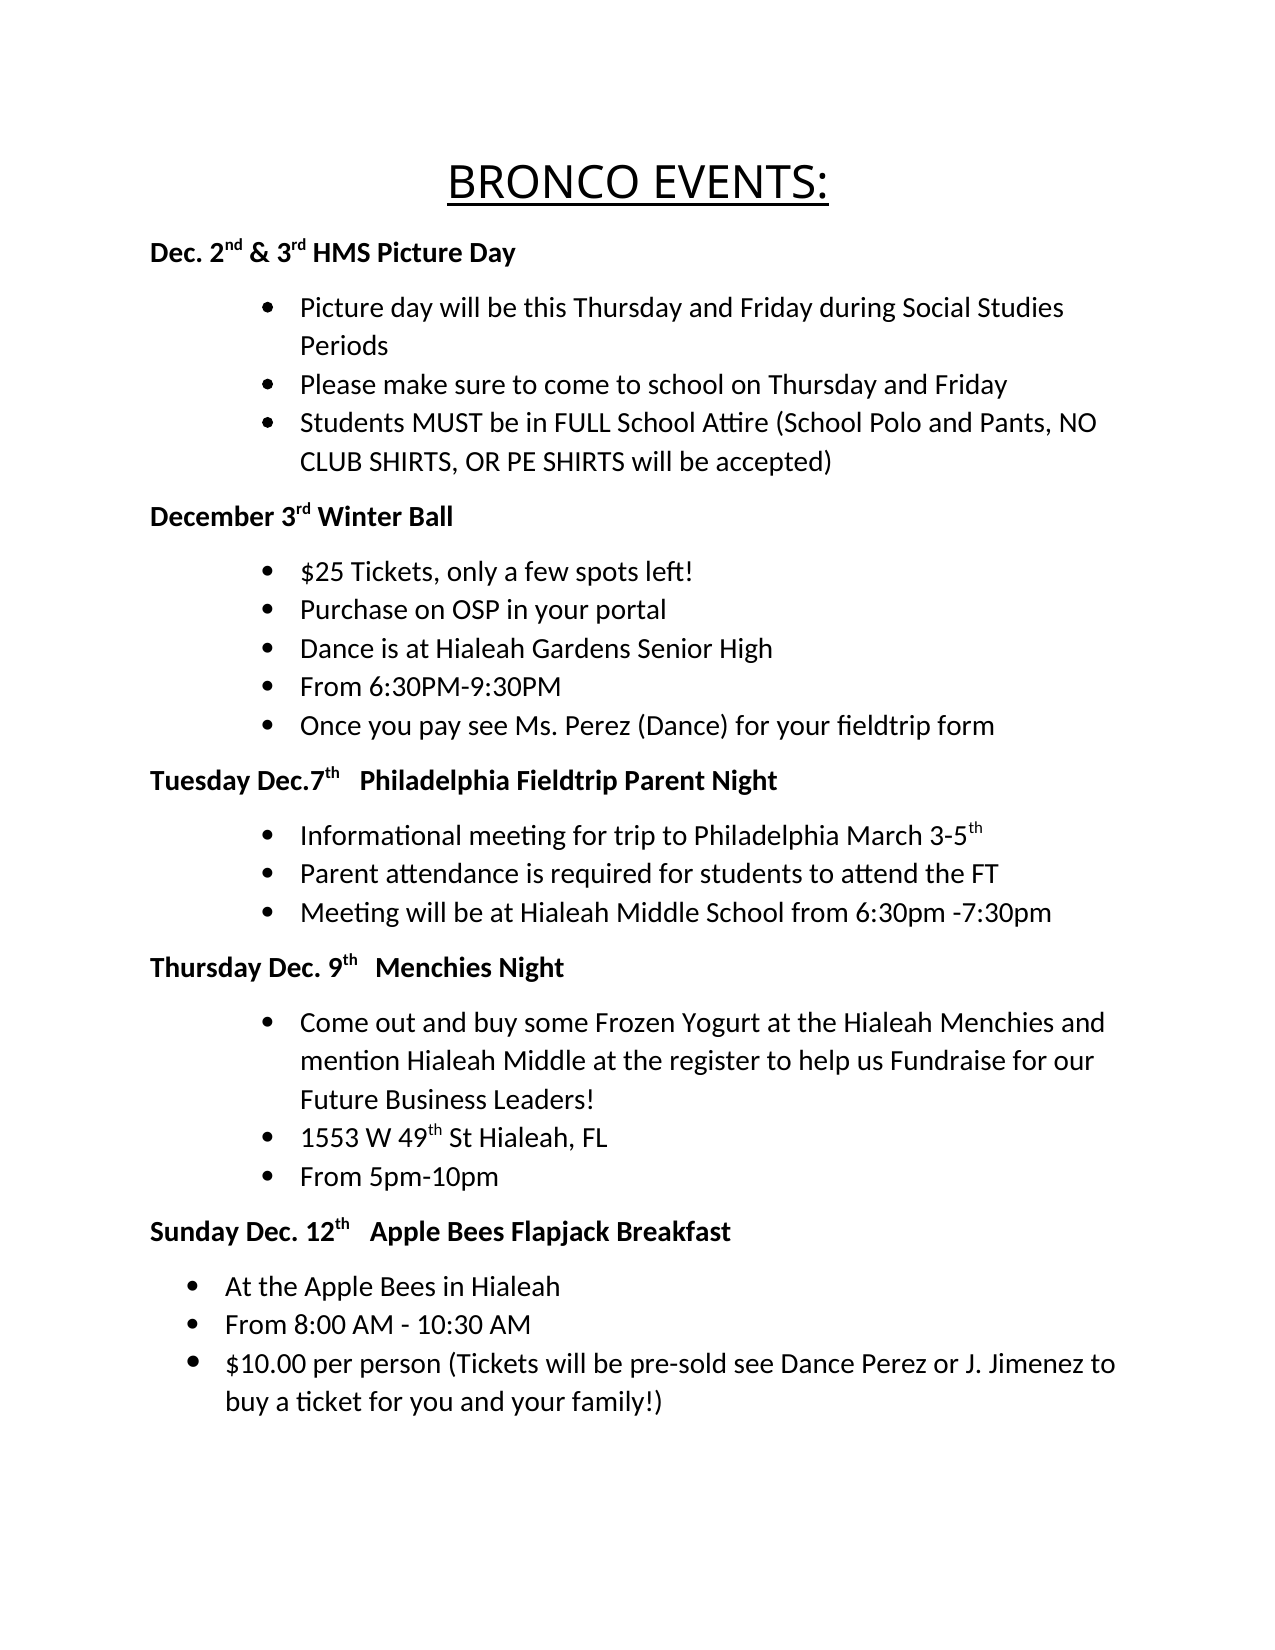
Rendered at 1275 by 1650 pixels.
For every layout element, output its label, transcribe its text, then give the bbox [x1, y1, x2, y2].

text Dec. 2nd & 3rd HMS Picture Day [150, 234, 1125, 269]
list 1553 W 49th St Hialeah, FL [262, 1119, 1125, 1155]
list Once you pay see Ms. Perez (Dance) for your fieldtrip form [262, 707, 1125, 742]
text December 3rd Winter Ball [150, 498, 1125, 533]
list Informational meeting for trip to Philadelphia March 3-5th [262, 817, 1125, 853]
text Thursday Dec. 9th Menchies Night [150, 949, 1125, 984]
text Sunday Dec. 12th Apple Bees Flapjack Breakfast [150, 1213, 1125, 1248]
list From 6:30PM-9:30PM [262, 668, 1125, 704]
list Please make sure to come to school on Thursday and Friday [262, 366, 1125, 402]
list Students MUST be in FULL School Attire (School Polo and Pants, NO CLUB SHIRTS, OR PE SHIRTS will be accepted) [262, 404, 1125, 478]
list Purchase on OSP in your portal [262, 591, 1125, 627]
list From 8:00 AM - 10:30 AM [187, 1306, 1125, 1342]
list Picture day will be this Thursday and Friday during Social Studies Periods [262, 289, 1125, 363]
list Come out and buy some Frozen Yogurt at the Hialeah Menchies and mention Hialeah Middle at the register to help us Fundraise for our Future Business Leaders! [262, 1004, 1125, 1117]
list $25 Tickets, only a few spots left! [262, 553, 1125, 589]
list Meeting will be at Hialeah Middle School from 6:30pm -7:30pm [262, 894, 1125, 929]
list From 5pm-10pm [262, 1158, 1125, 1193]
text Tuesday Dec.7th Philadelphia Fieldtrip Parent Night [150, 762, 1125, 797]
list $10.00 per person (Tickets will be pre-sold see Dance Perez or J. Jimenez to buy a ticket for you and your family!) [187, 1345, 1125, 1419]
list Parent attendance is required for students to attend the FT [262, 855, 1125, 891]
text BRONCO EVENTS: [150, 150, 1125, 212]
list Dance is at Hialeah Gardens Senior High [262, 630, 1125, 666]
list At the Apple Bees in Hialeah [187, 1268, 1125, 1304]
